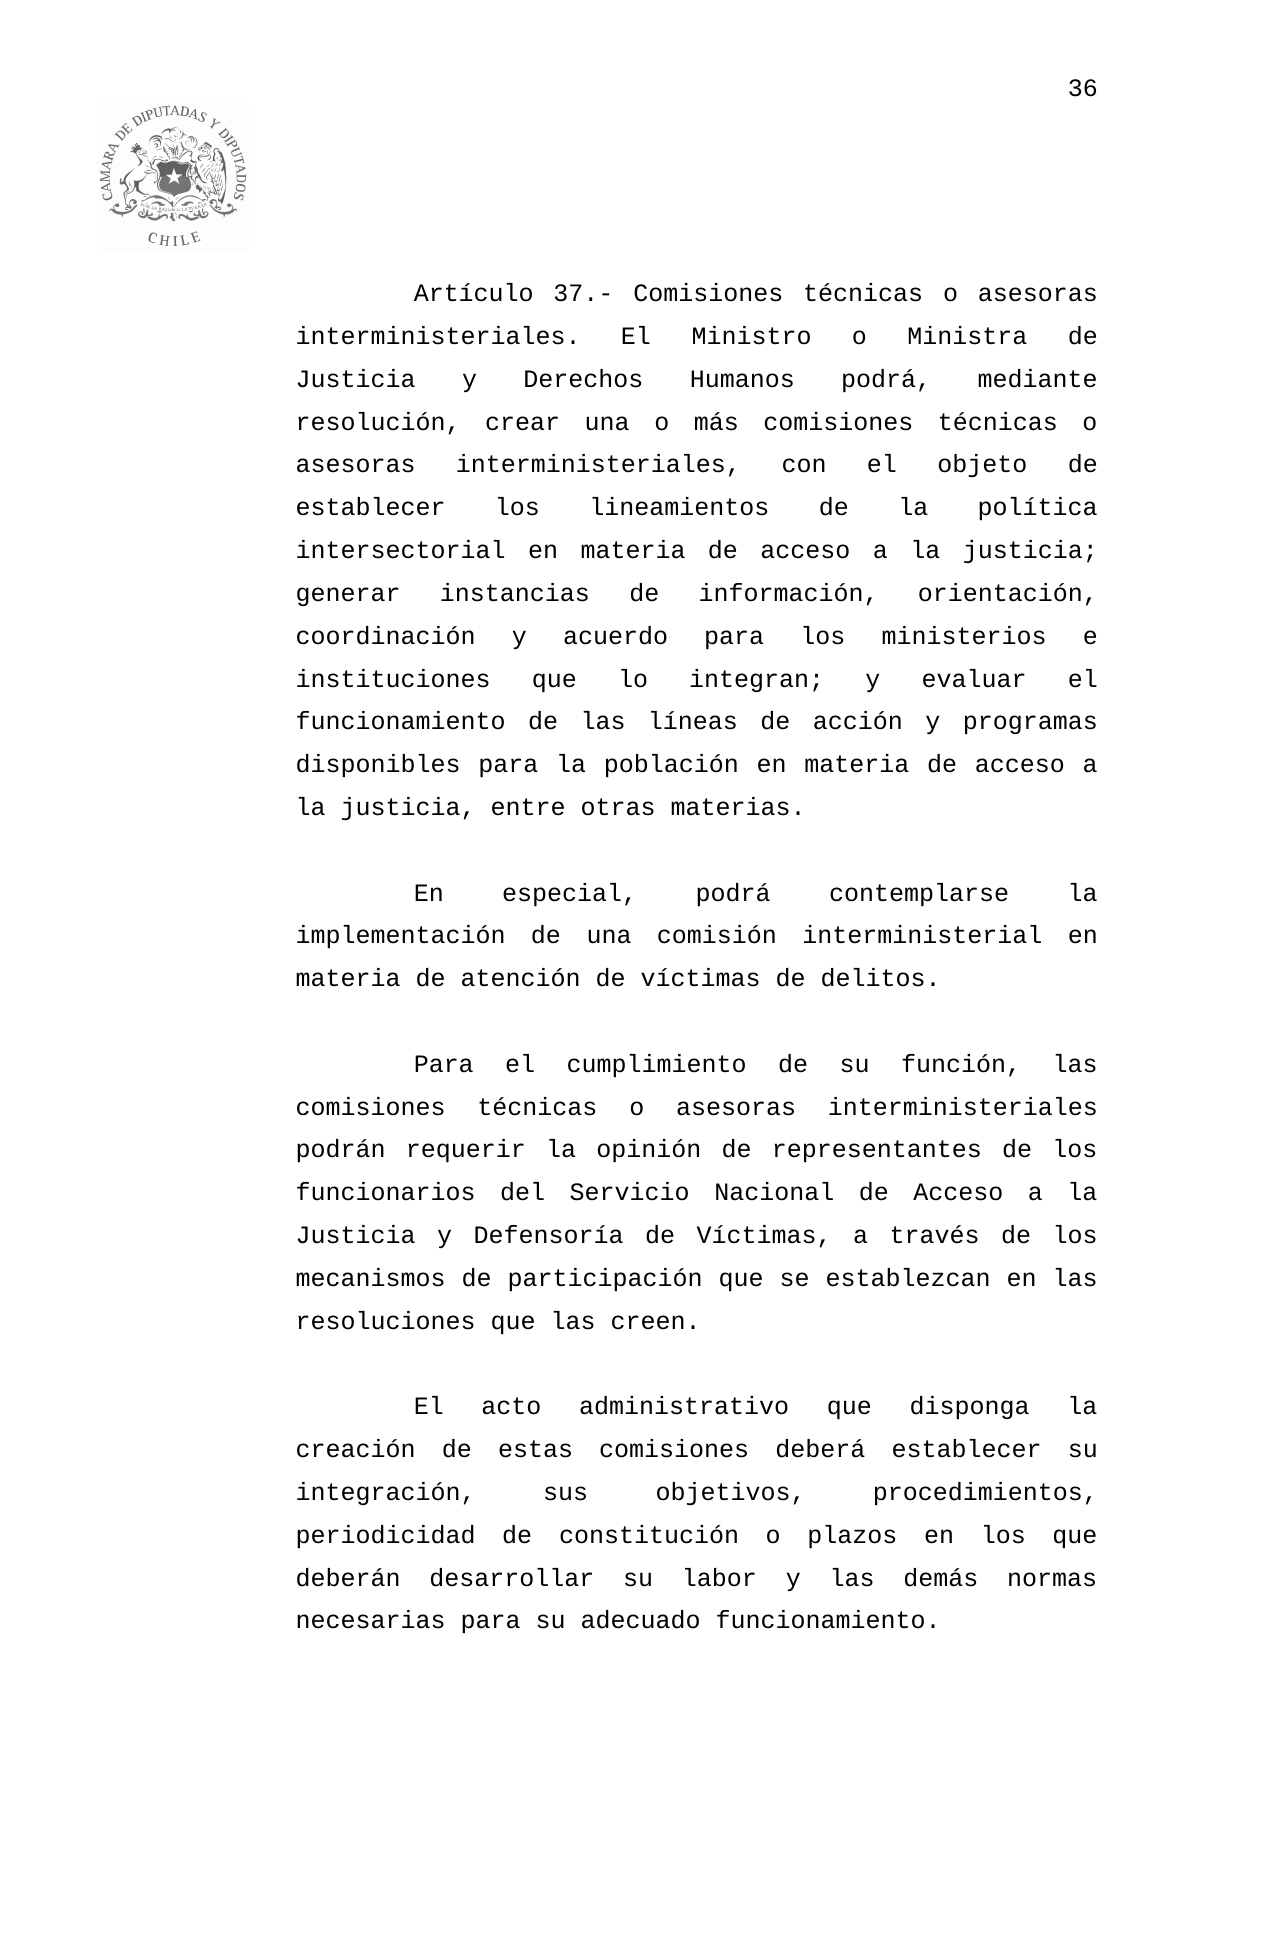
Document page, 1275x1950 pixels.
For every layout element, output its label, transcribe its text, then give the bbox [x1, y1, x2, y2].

picture [97, 101, 249, 252]
text Artículo 37.- Comisiones técnicas o asesoras interministeriales. El Ministro o Ministra de Justicia y Derechos Humanos podrá, mediante resolución, crear una o más comisiones técnicas o asesoras interministeriales, con el objeto de establecer los lineamientos de la política intersectorial en materia de acceso a la justicia; generar instancias de información, orientación, coordinación y acuerdo para los ministerios e instituciones que lo integran; y evaluar el funcionamiento de las líneas de acción y programas disponibles para la población en materia de acceso a la justicia, entre otras materias. [295, 281, 1098, 823]
text El acto administrativo que disponga la creación de estas comisiones deberá establecer su integración, sus objetivos, procedimientos, periodicidad de constitución o plazos en los que deberán desarrollar su labor y las demás normas necesarias para su adecuado funcionamiento. [295, 1394, 1098, 1636]
text Para el cumplimiento de su función, las comisiones técnicas o asesoras interministeriales podrán requerir la opinión de representantes de los funcionarios del Servicio Nacional de Acceso a la Justicia y Defensoría de Víctimas, a través de los mecanismos de participación que se establezcan en las resoluciones que las creen. [295, 1051, 1098, 1337]
text En especial, podrá contemplarse la implementación de una comisión interministerial en materia de atención de víctimas de delitos. [295, 880, 1098, 994]
